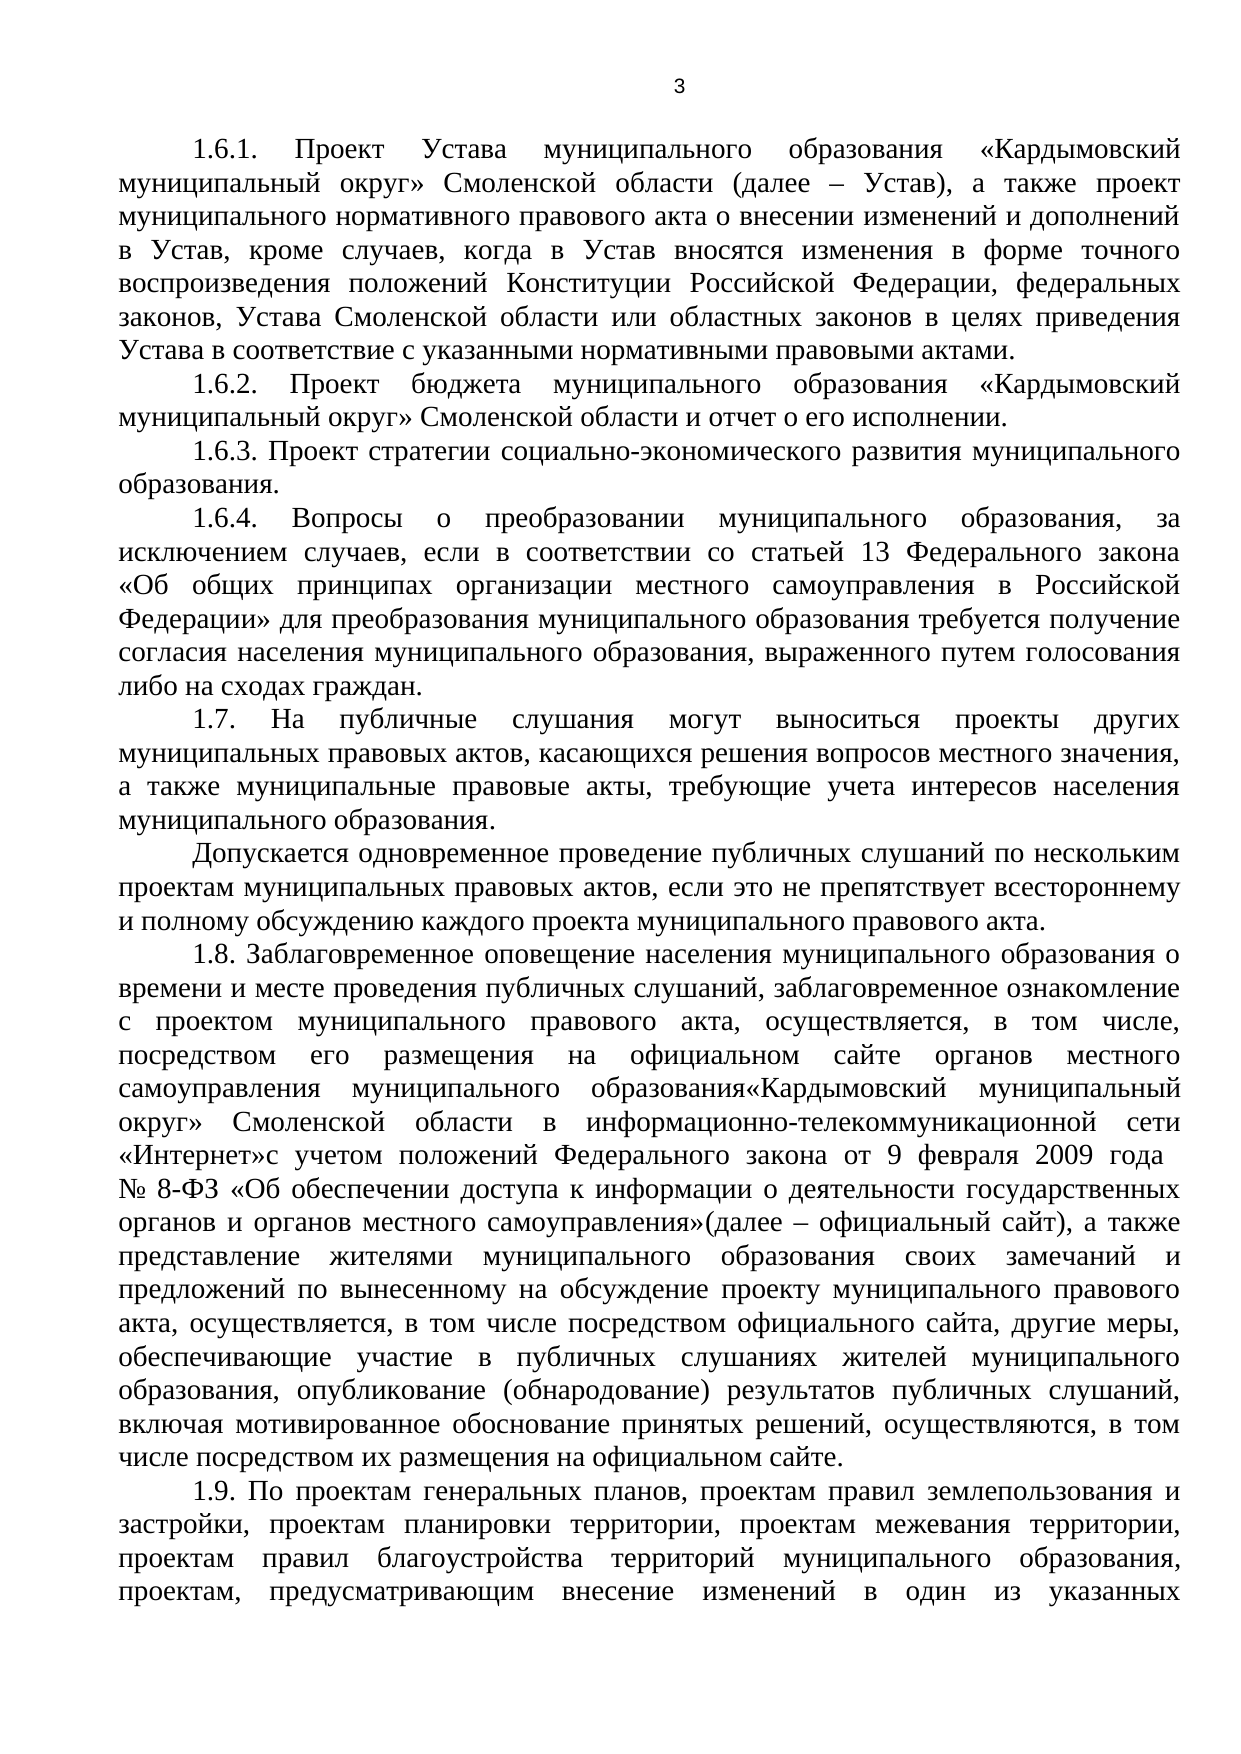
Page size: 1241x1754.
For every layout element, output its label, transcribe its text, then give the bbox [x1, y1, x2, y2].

text 1.6.2. Проект бюджета муниципального образования «Кардымовский муниципальный округ» Смоленской области и отчет о его исполнении. [118, 366, 1181, 433]
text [118, 1473, 1181, 1607]
text Допускается одновременное проведение публичных слушаний по нескольким проектам муниципальных правовых актов, если это не препятствует всестороннему и полному обсуждению каждого проекта муниципального правового акта. [118, 836, 1181, 936]
text 1.7. На публичные слушания могут выноситься проекты других муниципальных правовых актов, касающихся решения вопросов местного значения, а также муниципальные правовые акты, требующие учета интересов населения муниципального образования. [118, 701, 1181, 836]
text 1.6.3. Проект стратегии социально-экономического развития муниципального образования. [118, 433, 1181, 500]
text 1.8. Заблаговременное оповещение населения муниципального образования о времени и месте проведения публичных слушаний, заблаговременное ознакомление с проектом муниципального правового акта, осуществляется, в том числе, посредством его размещения на официальном сайте органов местного самоуправления муниципального образования«Кардымовский муниципальный округ» Смоленской области в информационно-телекоммуникационной сети «Интернет»с учетом положений Федерального закона от 9 февраля 2009 года № 8-ФЗ «Об обеспечении доступа к информации о деятельности государственных органов и органов местного самоуправления»(далее – официальный сайт), а также представление жителями муниципального образования своих замечаний и предложений по вынесенному на обсуждение проекту муниципального правового акта, осуществляется, в том числе посредством официального сайта, другие меры, обеспечивающие участие в публичных слушаниях жителей муниципального образования, опубликование (обнародование) результатов публичных слушаний, включая мотивированное обоснование принятых решений, осуществляются, в том числе посредством их размещения на официальном сайте. [118, 936, 1181, 1473]
text 1.6.1. Проект Устава муниципального образования «Кардымовский муниципальный округ» Смоленской области (далее – Устав), а также проект муниципального нормативного правового акта о внесении изменений и дополнений в Устав, кроме случаев, когда в Устав вносятся изменения в форме точного воспроизведения положений Конституции Российской Федерации, федеральных законов, Устава Смоленской области или областных законов в целях приведения Устава в соответствие с указанными нормативными правовыми актами. [118, 131, 1181, 366]
text 1.6.4. Вопросы о преобразовании муниципального образования, за исключением случаев, если в соответствии со статьей 13 Федерального закона «Об общих принципах организации местного самоуправления в Российской Федерации» для преобразования муниципального образования требуется получение согласия населения муниципального образования, выраженного путем голосования либо на сходах граждан. [118, 500, 1181, 701]
